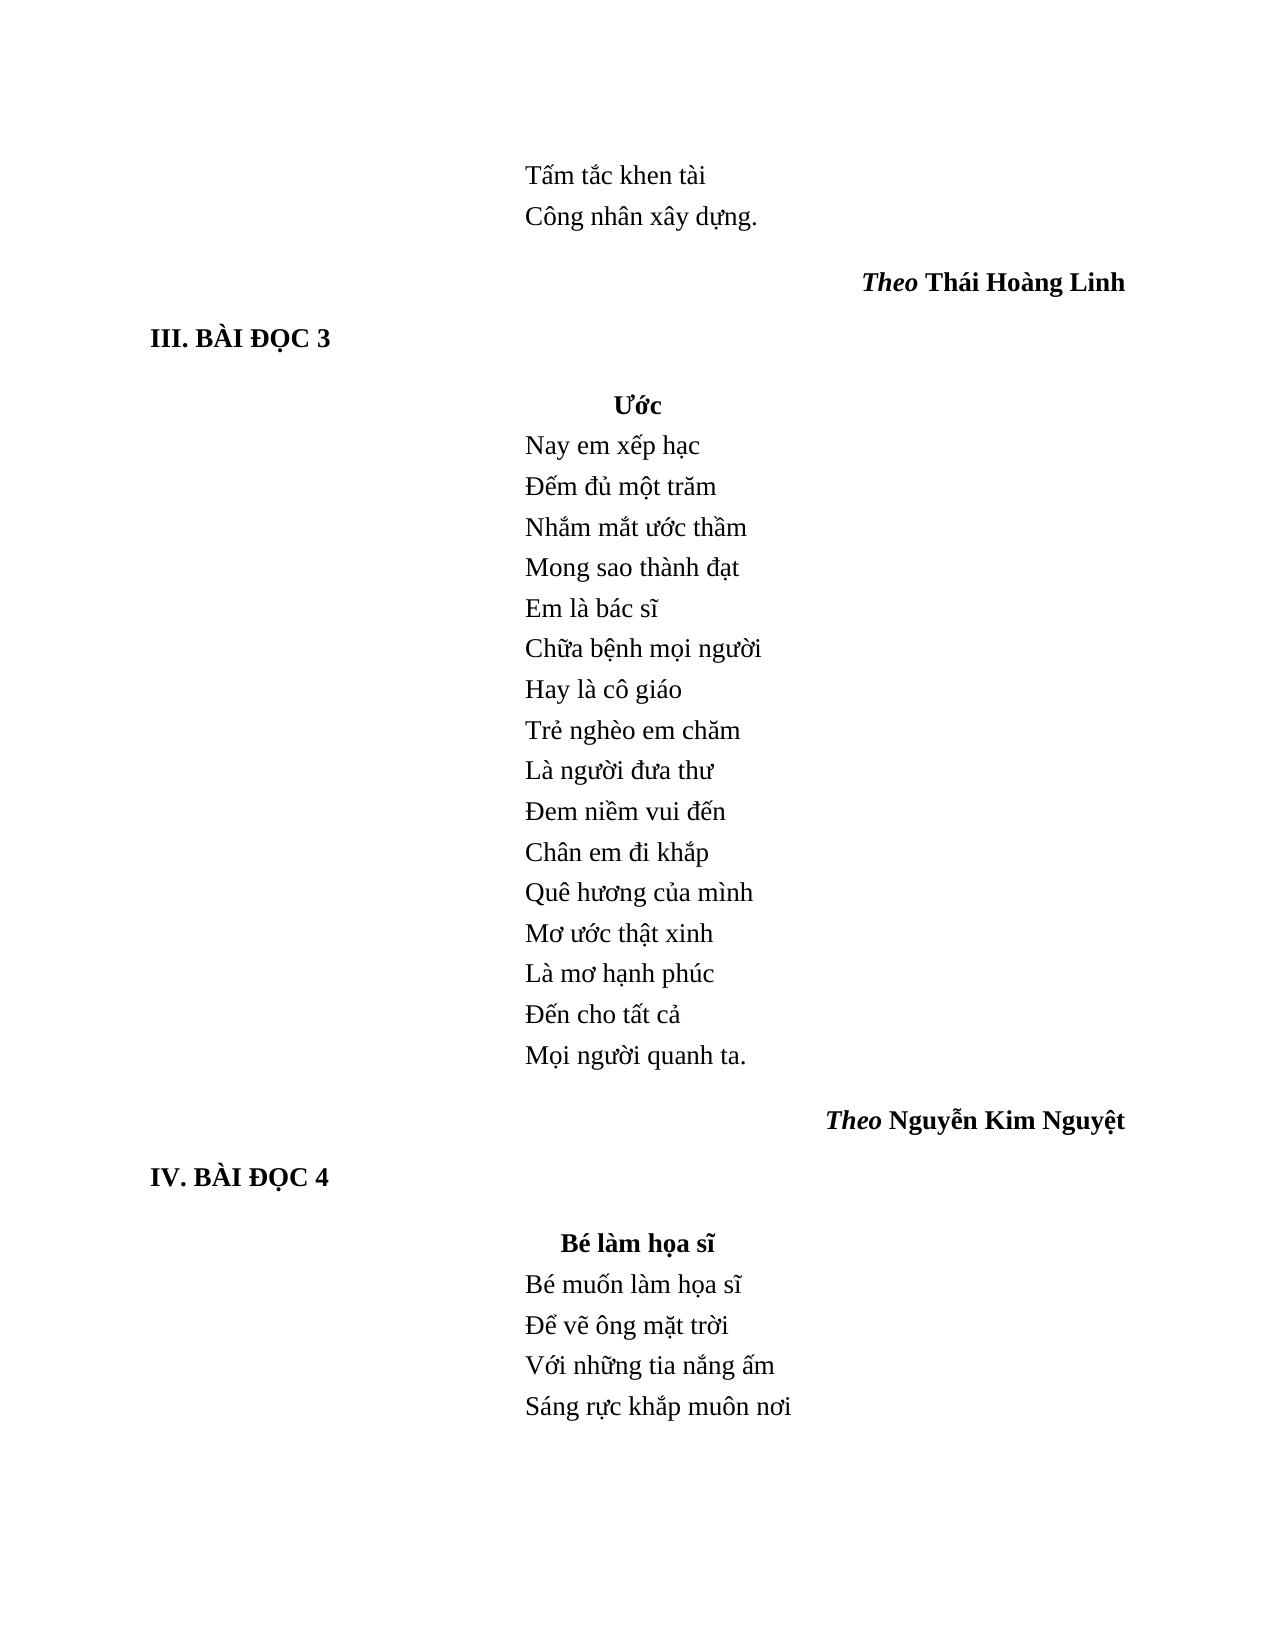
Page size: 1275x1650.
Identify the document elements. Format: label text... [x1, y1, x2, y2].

text IV. BÀI ĐỌC 4 [150, 1161, 1125, 1192]
text Bé muốn làm họa sĩ Để vẽ ông mặt trời Với những tia nắng ấm Sáng rực khắp muôn nơi [525, 1259, 1125, 1421]
subtitle Bé làm họa sĩ [150, 1228, 1125, 1259]
text III. BÀI ĐỌC 3 [150, 322, 1125, 353]
subtitle Ước [150, 389, 1125, 420]
text Theo Thái Hoàng Linh [150, 256, 1125, 297]
text Nay em xếp hạc Đếm đủ một trăm Nhắm mắt ước thầm Mong sao thành đạt Em là bác sĩ Chữa bệnh mọi người Hay là cô giáo Trẻ nghèo em chăm Là người đưa thư Đem niềm vui đến Chân em đi khắp Quê hương của mình Mơ ước thật xinh Là mơ hạnh phúc Đến cho tất cả Mọi người quanh ta. [525, 420, 1125, 1070]
text Theo Nguyễn Kim Nguyệt [150, 1095, 1125, 1136]
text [525, 150, 1125, 231]
